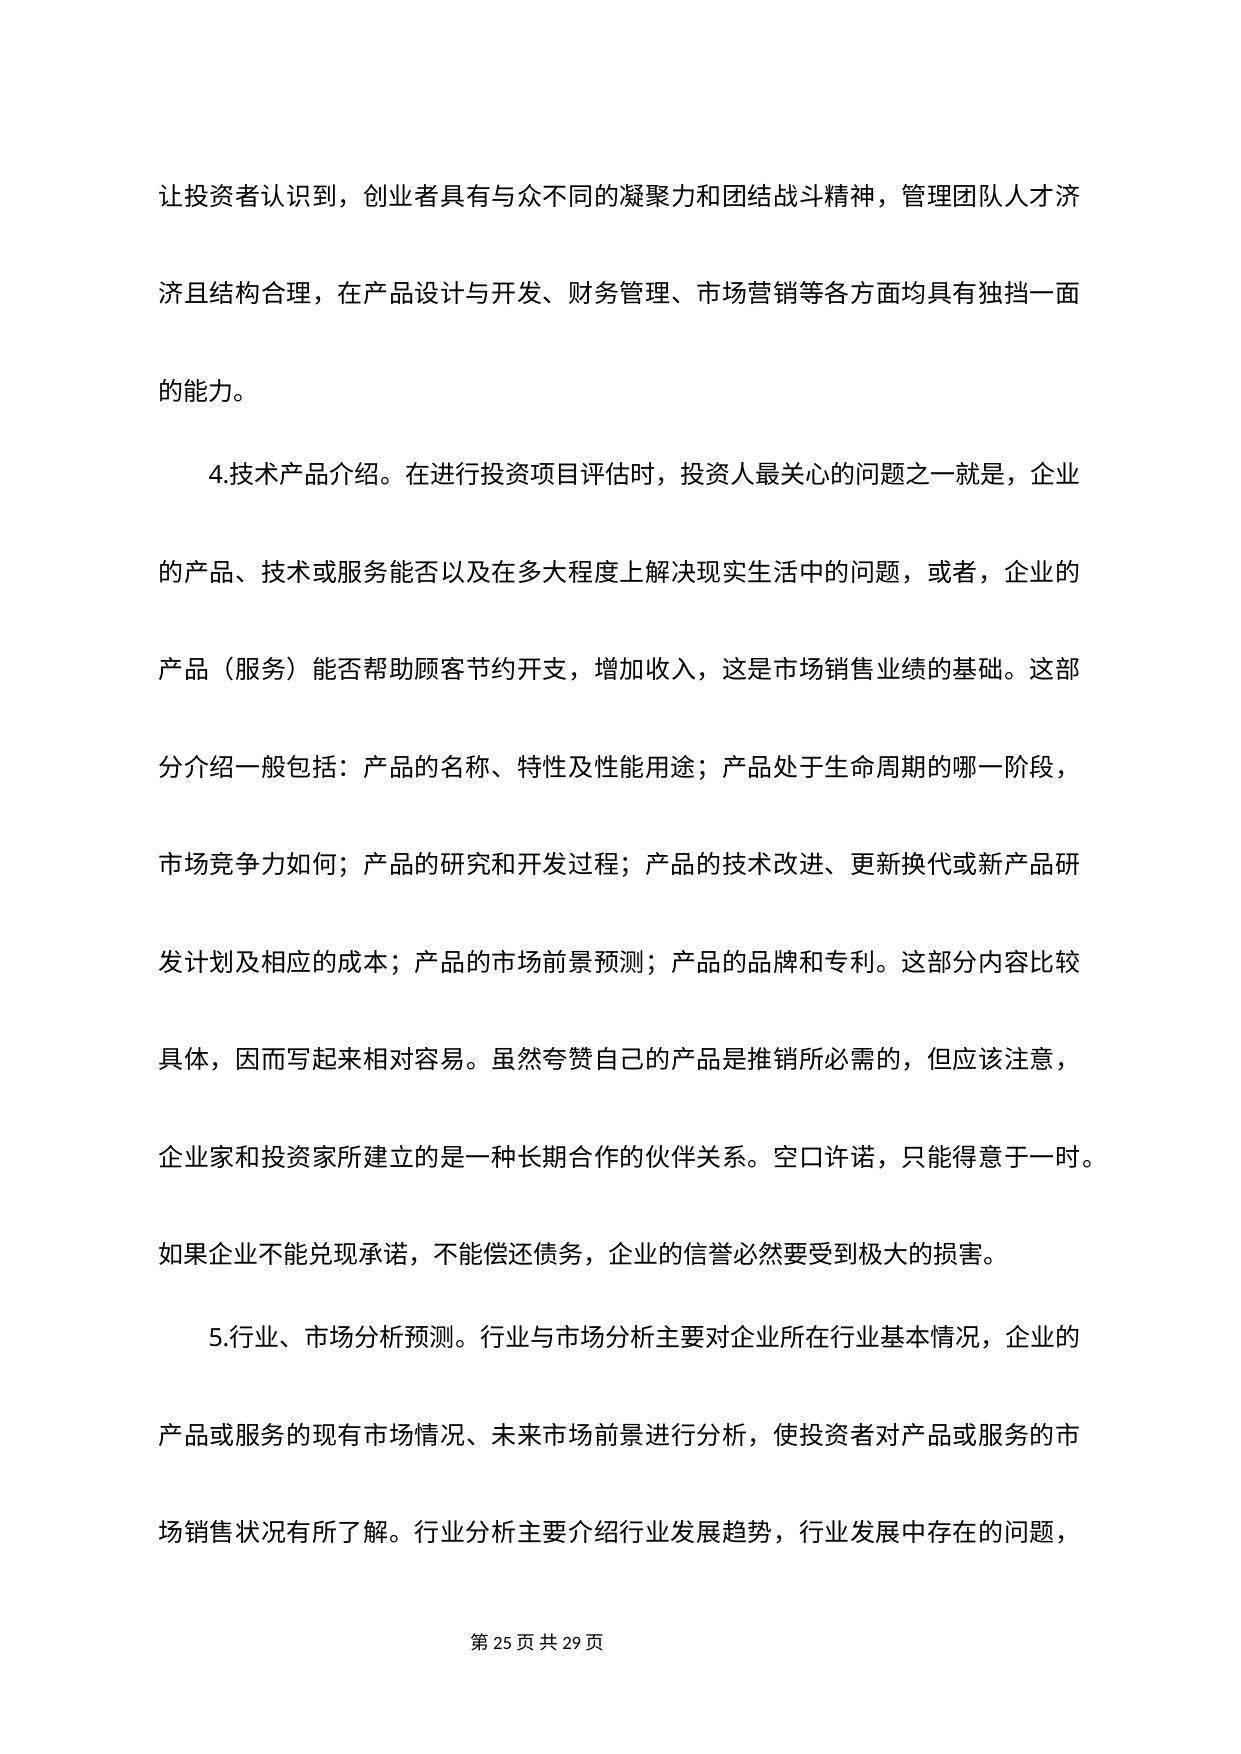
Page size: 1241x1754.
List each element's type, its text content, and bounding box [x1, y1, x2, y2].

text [158, 1303, 1082, 1563]
text 4.技术产品介绍。在进行投资项目评估时，投资人最关心的问题之一就是，企业的产品、技术或服务能否以及在多大程度上解决现实生活中的问题，或者，企业的产品（服务）能否帮助顾客节约开支，增加收入，这是市场销售业绩的基础。这部分介绍一般包括：产品的名称、特性及性能用途；产品处于生命周期的哪一阶段，市场竞争力如何；产品的研究和开发过程；产品的技术改进、更新换代或新产品研发计划及相应的成本；产品的市场前景预测；产品的品牌和专利。这部分内容比较具体，因而写起来相对容易。虽然夸赞自己的产品是推销所必需的，但应该注意，企业家和投资家所建立的是一种长期合作的伙伴关系。空口许诺，只能得意于一时。如果企业不能兑现承诺，不能偿还债务，企业的信誉必然要受到极大的损害。 [158, 440, 1082, 1285]
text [158, 162, 1082, 422]
